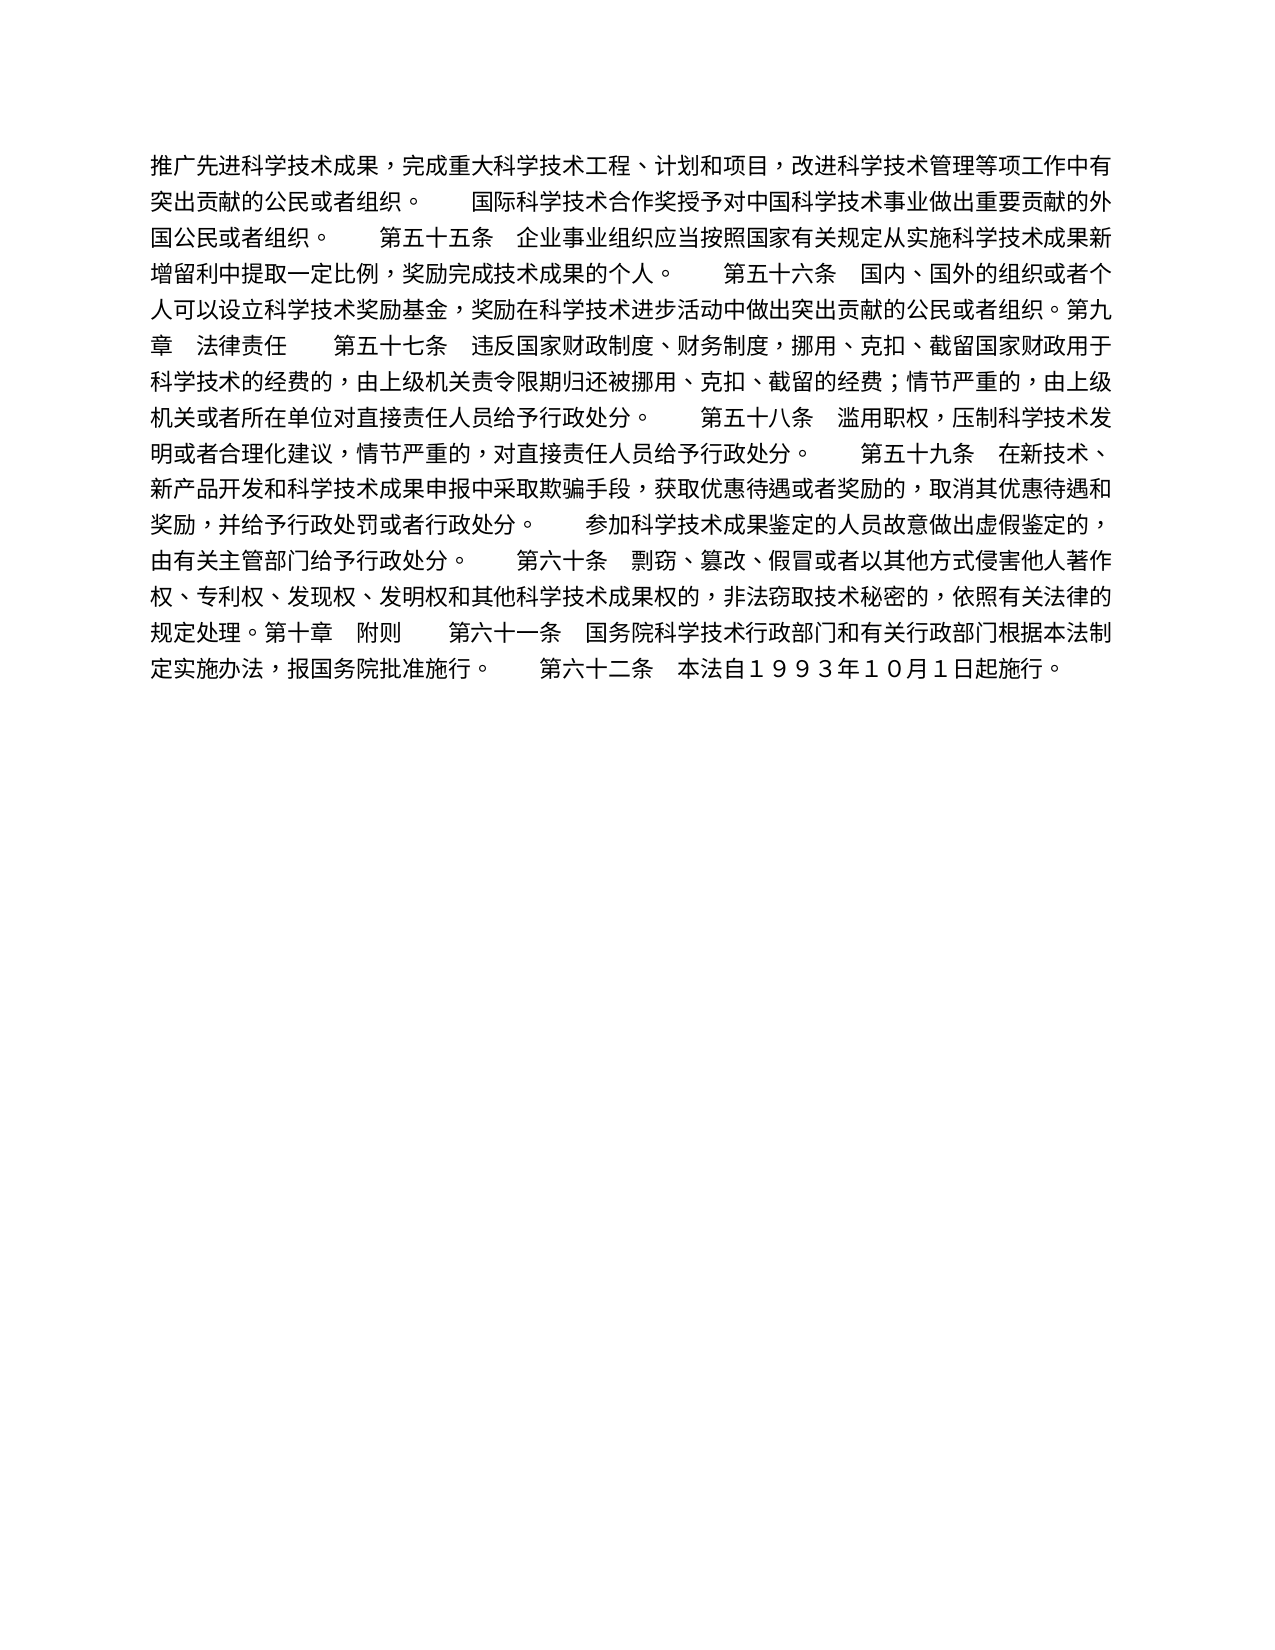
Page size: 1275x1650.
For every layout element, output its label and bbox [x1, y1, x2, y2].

text [150, 150, 1125, 684]
